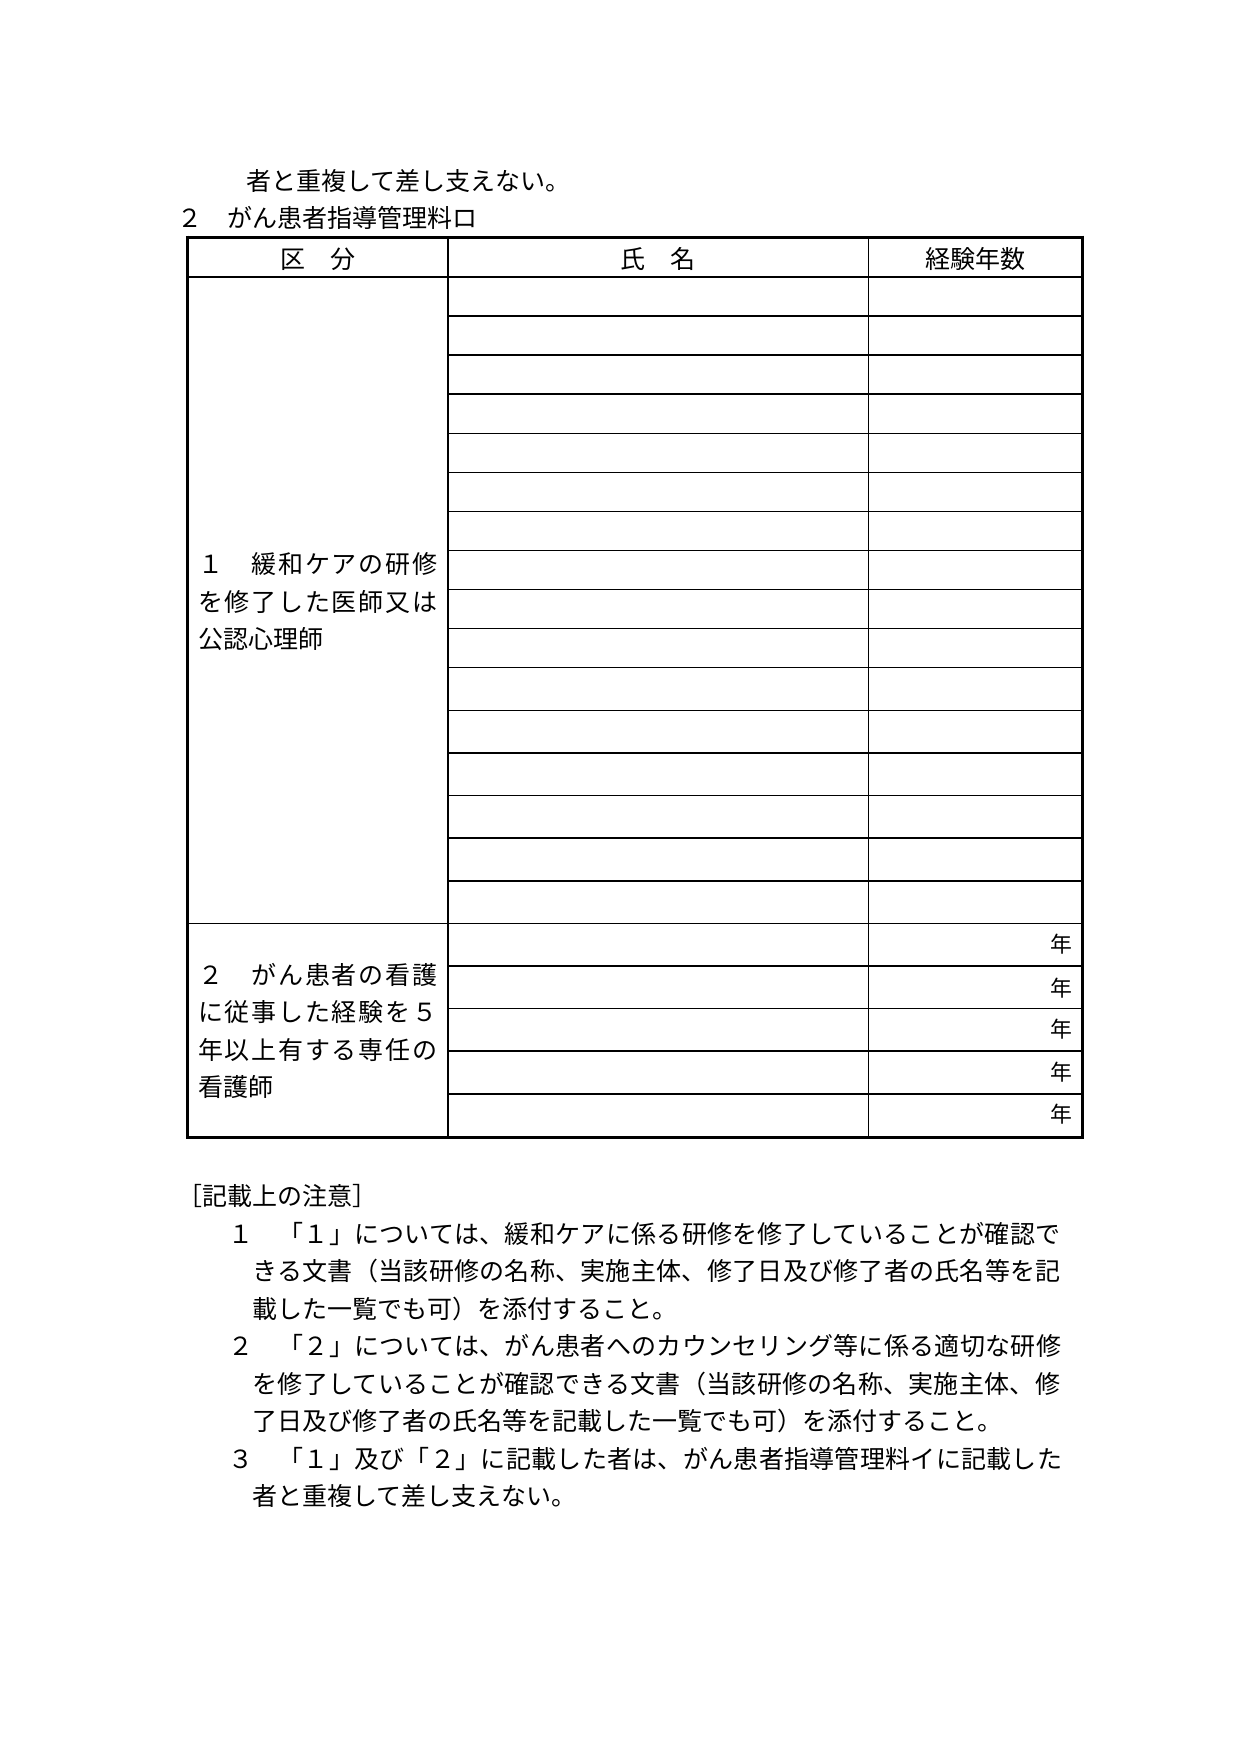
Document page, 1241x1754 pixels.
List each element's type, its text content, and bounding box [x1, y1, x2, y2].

table_cell [869, 754, 1081, 795]
table_cell [449, 629, 868, 667]
table_cell [449, 1095, 868, 1136]
table_cell [449, 317, 868, 354]
table_cell [449, 839, 868, 880]
table_cell １ 緩和ケアの研修を修了した医師又は公認心理師 [189, 278, 447, 922]
table_cell [869, 278, 1081, 315]
table_cell [869, 711, 1081, 752]
text ［記載上の注意］ [177, 1176, 1063, 1214]
text ２ 「２」については、がん患者へのカウンセリング等に係る適切な研修を修了していることが確認できる文書（当該研修の名称、実施主体、修了日及び修了者の氏名等を記載した一覧でも可）を添付すること。 [177, 1326, 1063, 1439]
table_cell [449, 512, 868, 549]
table_cell [449, 590, 868, 628]
table_cell [869, 629, 1081, 667]
table_cell [449, 551, 868, 589]
table_cell [869, 796, 1081, 837]
table_cell [449, 668, 868, 709]
table_cell ２ がん患者の看護に従事した経験を５年以上有する専任の看護師 [189, 924, 447, 1136]
table_cell [869, 882, 1081, 922]
table_cell 年 [869, 924, 1081, 965]
table_cell [449, 356, 868, 393]
table_cell [869, 512, 1081, 549]
table_cell [449, 434, 868, 471]
table_cell 年 [869, 967, 1081, 1008]
table_cell [449, 1052, 868, 1093]
table_cell [449, 395, 868, 432]
table_cell [869, 590, 1081, 628]
table_cell [449, 1009, 868, 1050]
table_cell [449, 882, 868, 922]
table_cell [869, 551, 1081, 589]
table_cell 年 [869, 1009, 1081, 1050]
table_cell [449, 278, 868, 315]
table_cell [869, 434, 1081, 471]
table_header 氏 名 [449, 239, 868, 276]
table_cell [869, 473, 1081, 511]
table_cell 年 [869, 1095, 1081, 1136]
text ３ 「１」及び「２」に記載した者は、がん患者指導管理料イに記載した者と重複して差し支えない。 [177, 1439, 1063, 1514]
table_cell [449, 924, 868, 965]
table_cell [449, 967, 868, 1008]
table_cell [869, 839, 1081, 880]
table_cell [449, 796, 868, 837]
text ２ がん患者指導管理料ロ [177, 198, 1063, 236]
table_cell [449, 711, 868, 752]
table_cell [869, 668, 1081, 709]
table_cell [869, 317, 1081, 354]
table_cell [869, 395, 1081, 432]
table_cell 年 [869, 1052, 1081, 1093]
table_cell [449, 754, 868, 795]
text １ 「１」については、緩和ケアに係る研修を修了していることが確認できる文書（当該研修の名称、実施主体、修了日及び修了者の氏名等を記載した一覧でも可）を添付すること。 [177, 1214, 1063, 1326]
table_header 区 分 [189, 239, 447, 276]
table_cell [449, 473, 868, 511]
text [221, 161, 1063, 198]
table_header 経験年数 [869, 239, 1081, 276]
table_cell [869, 356, 1081, 393]
